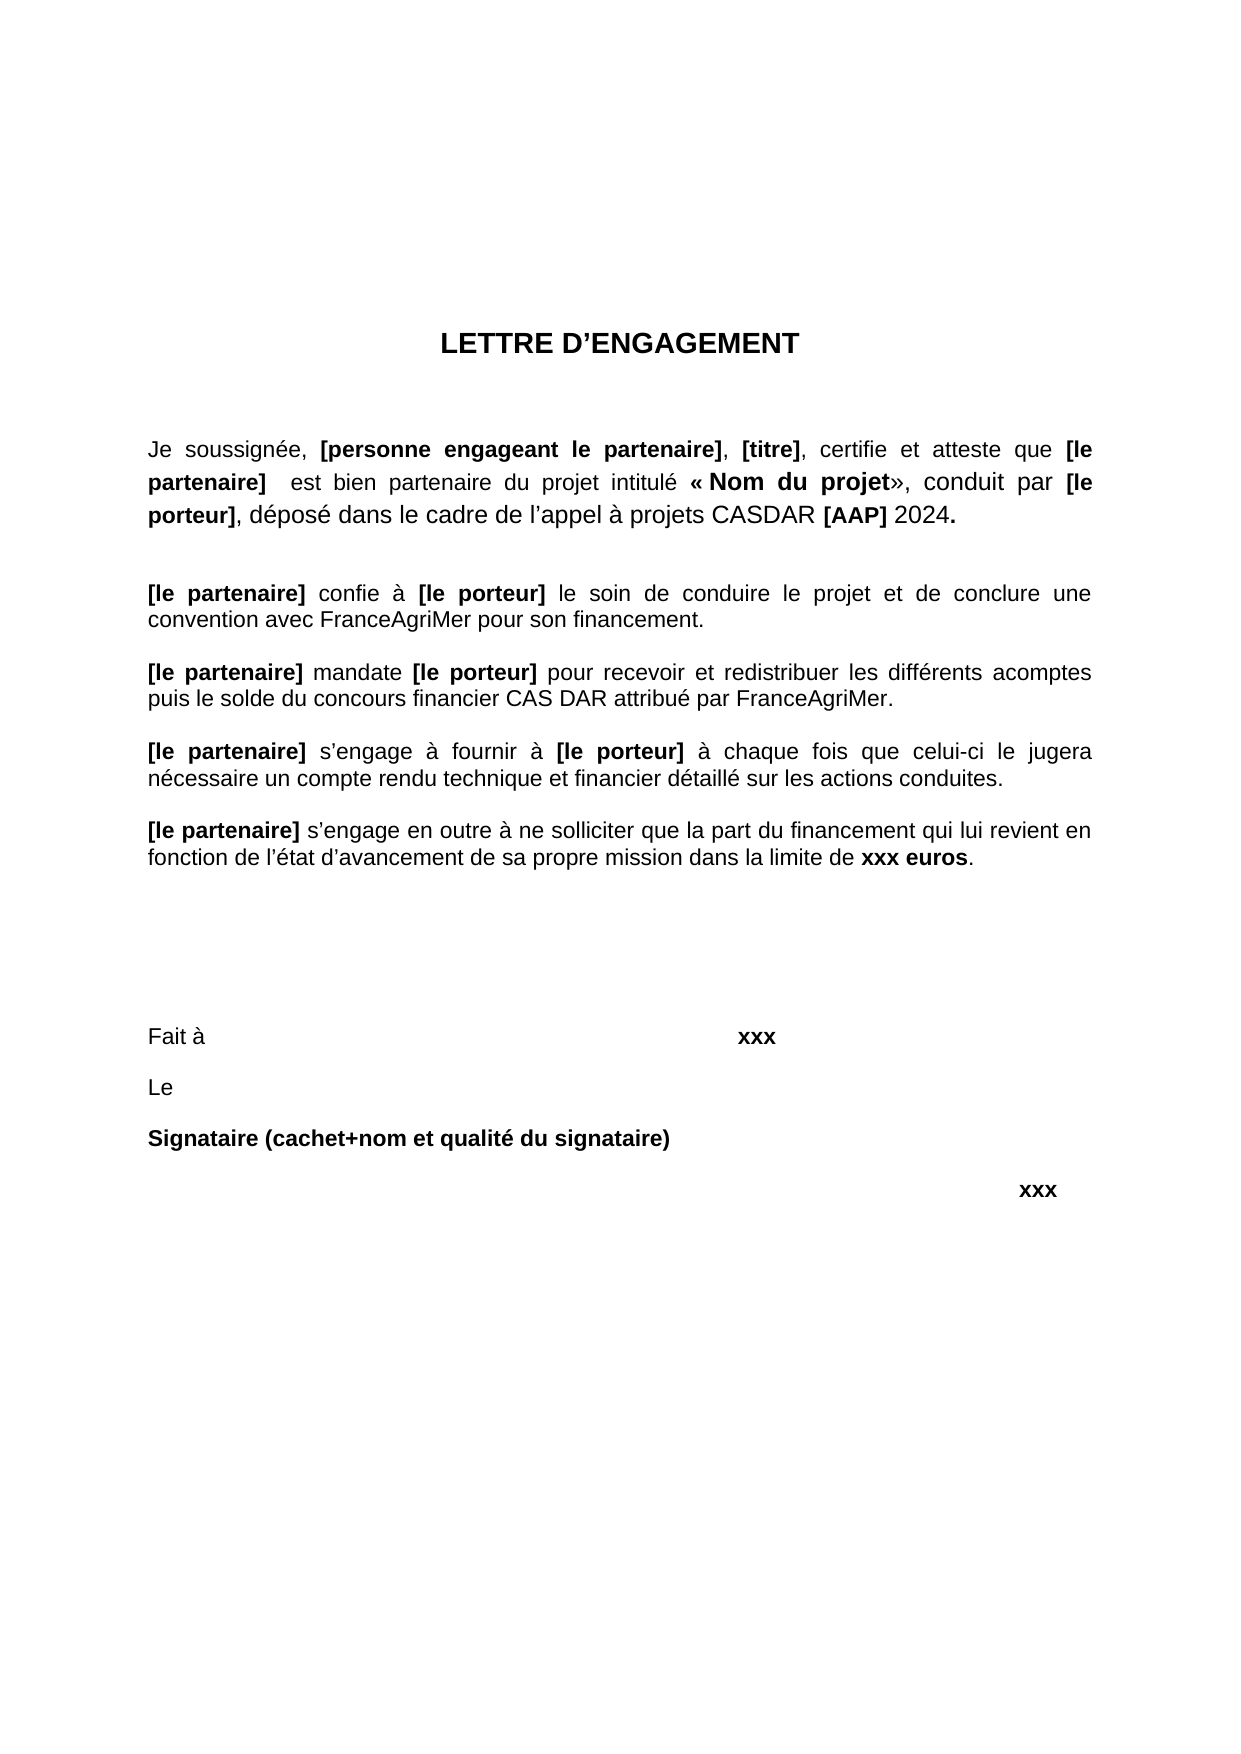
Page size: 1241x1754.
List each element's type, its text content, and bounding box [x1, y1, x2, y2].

text Signataire (cachet+nom et qualité du signataire) [148, 1125, 1093, 1151]
text [le partenaire] s’engage à fournir à [le porteur] à chaque fois que celui-ci le jugera nécessaire un compte rendu technique et financier détaillé sur les actions conduites. [148, 738, 1093, 791]
text [le partenaire] s’engage en outre à ne solliciter que la part du financement qui lui revient en fonction de l’état d’avancement de sa propre mission dans la limite de xxx euros. [148, 817, 1093, 870]
text [le partenaire] confie à [le porteur] le soin de conduire le projet et de conclure une convention avec FranceAgriMer pour son financement. [148, 580, 1093, 633]
text [le partenaire] mandate [le porteur] pour recevoir et redistribuer les différents acomptes puis le solde du concours financier CAS DAR attribué par FranceAgriMer. [148, 659, 1093, 712]
text LETTRE D’ENGAGEMENT [148, 326, 1093, 359]
text xxx [148, 1176, 1093, 1202]
text Je soussignée, [personne engageant le partenaire], [titre], certifie et atteste que [le partenaire] est bien partenaire du projet intitulé « Nom du projet», conduit par [le porteur], déposé dans le cadre de l’appel à projets CASDAR [AAP] 2024. [148, 436, 1093, 528]
text Le [148, 1074, 1093, 1100]
text Fait à xxx [148, 1023, 1093, 1049]
